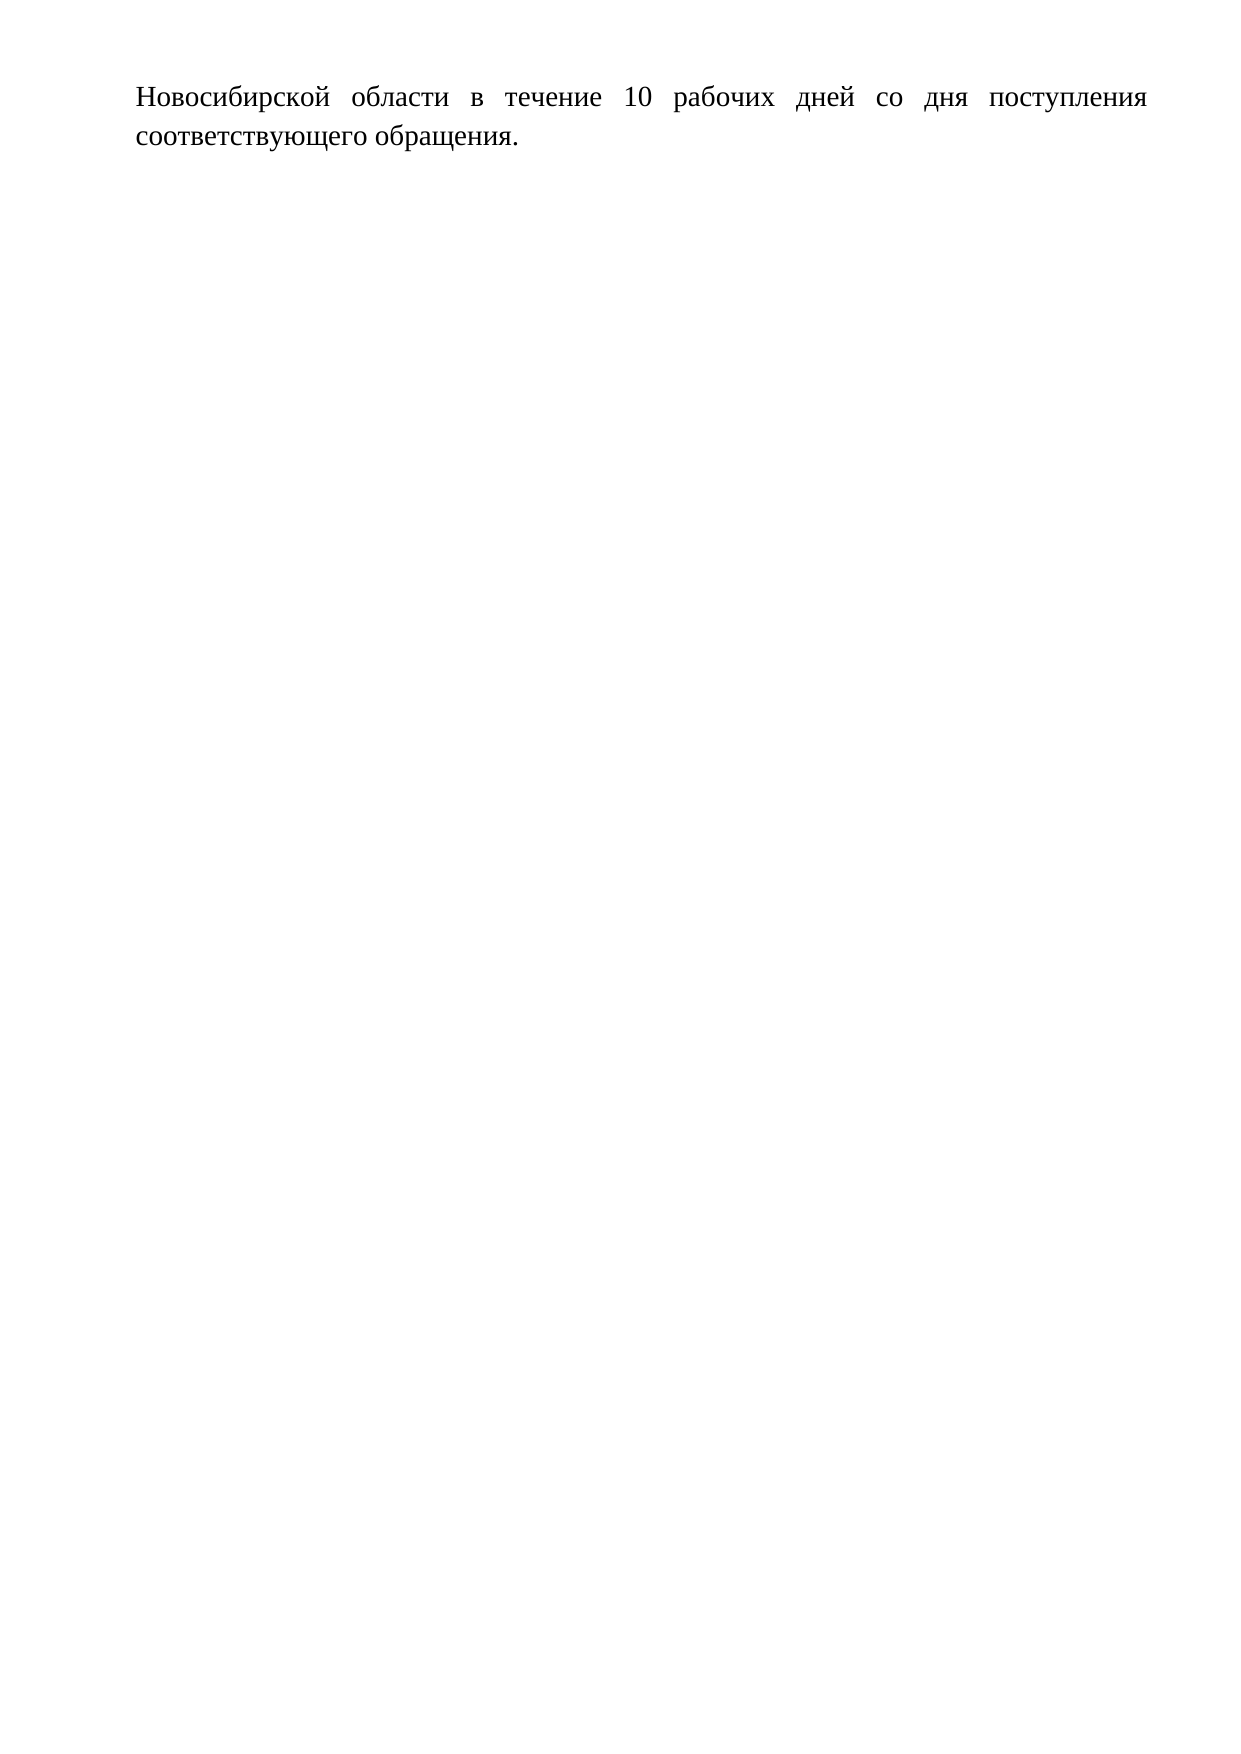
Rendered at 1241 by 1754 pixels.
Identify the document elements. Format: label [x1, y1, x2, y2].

text [135, 79, 1148, 151]
